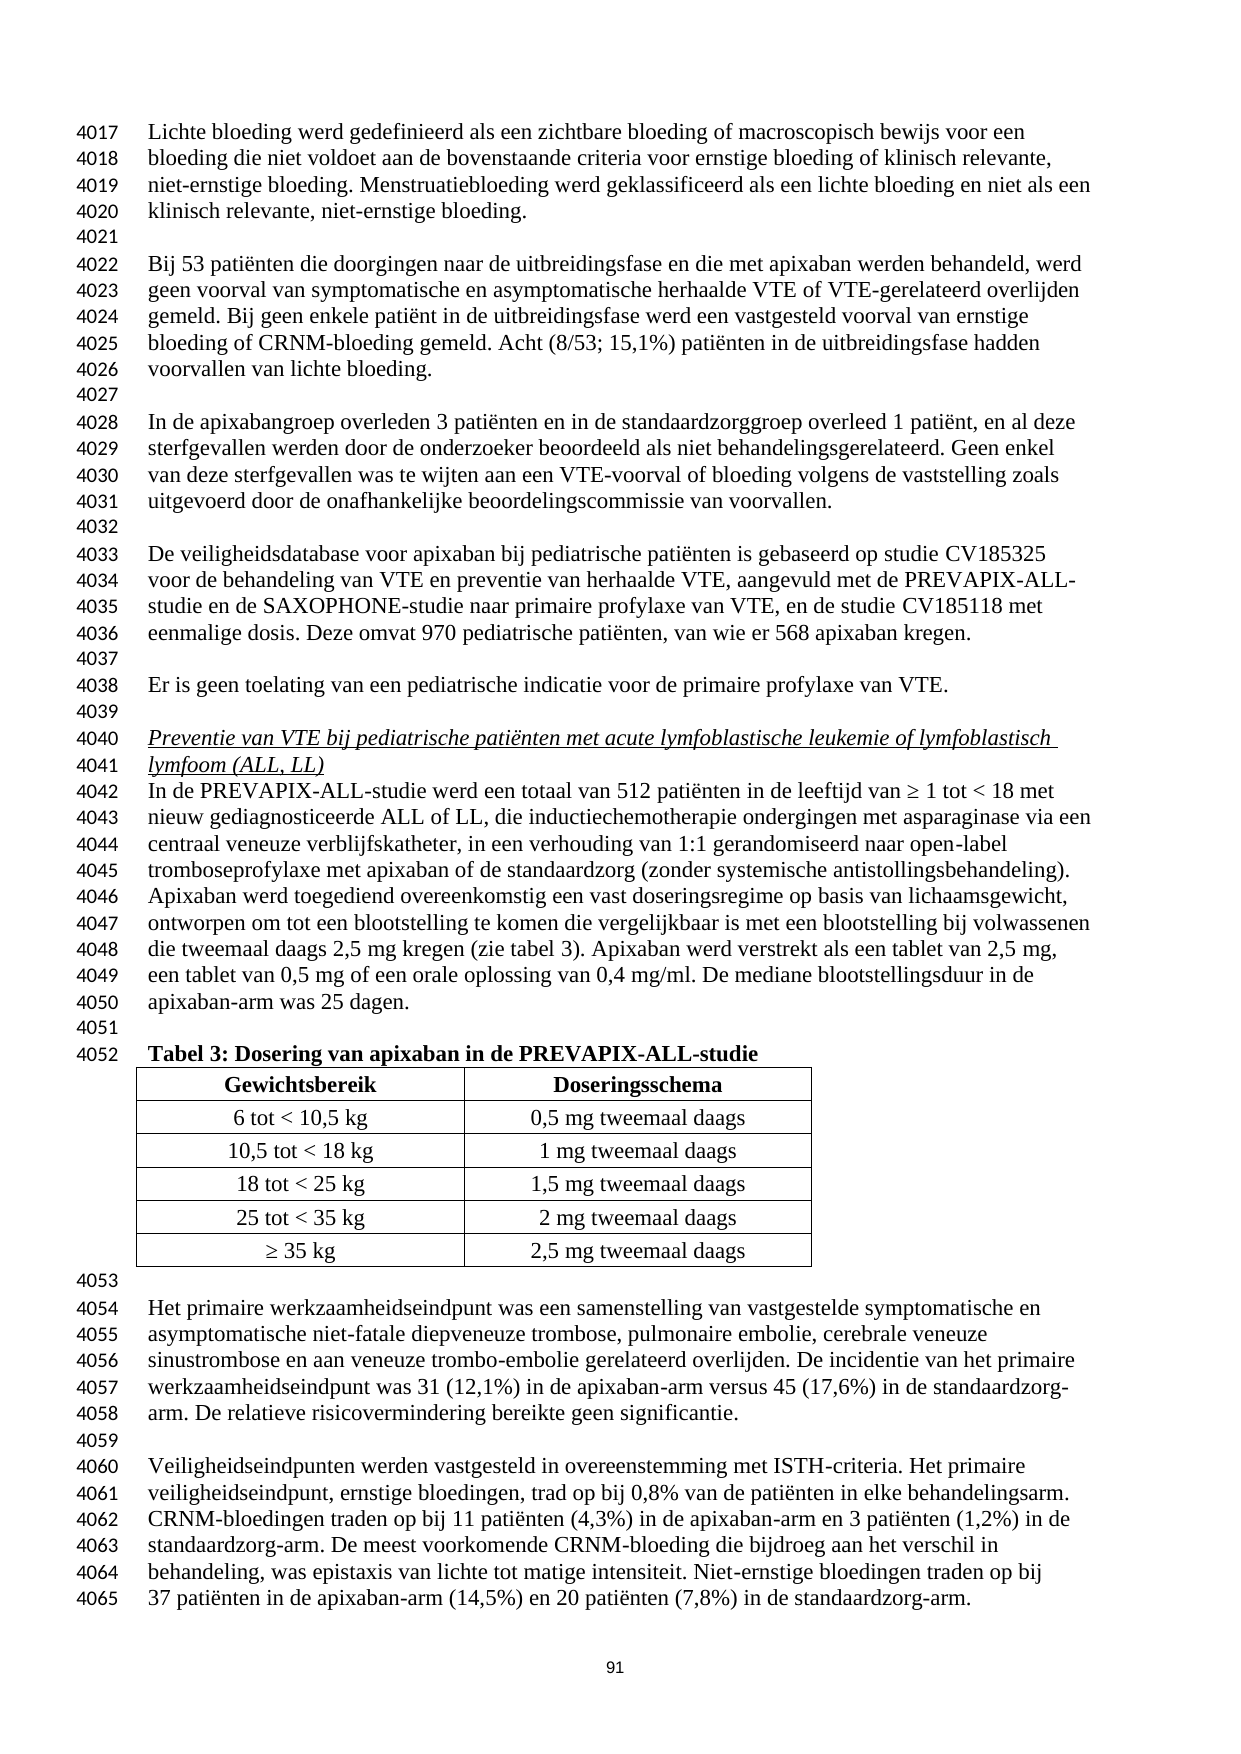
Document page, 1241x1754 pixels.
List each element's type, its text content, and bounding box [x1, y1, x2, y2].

text In de apixabangroep overleden 3 patiënten en in de standaardzorggroep overleed 1 patiënt, en al deze sterfgevallen werden door de onderzoeker beoordeeld als niet behandelingsgerelateerd. Geen enkel van deze sterfgevallen was te wijten aan een VTE-voorval of bloeding volgens de vaststelling zoals uitgevoerd door de onafhankelijke beoordelingscommissie van voorvallen. [148, 408, 1092, 513]
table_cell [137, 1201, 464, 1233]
subtitle Preventie van VTE bij pediatrische patiënten met acute lymfoblastische leukemie of lymfoblastisch lymfoom (ALL, LL) [148, 724, 1092, 777]
text Veiligheidseindpunten werden vastgesteld in overeenstemming met ISTH-criteria. Het primaire veiligheidseindpunt, ernstige bloedingen, trad op bij 0,8% van de patiënten in elke behandelingsarm. CRNM-bloedingen traden op bij 11 patiënten (4,3%) in de apixaban-arm en 3 patiënten (1,2%) in de standaardzorg-arm. De meest voorkomende CRNM-bloeding die bijdroeg aan het verschil in behandeling, was epistaxis van lichte tot matige intensiteit. Niet-ernstige bloedingen traden op bij 37 patiënten in de apixaban-arm (14,5%) en 20 patiënten (7,8%) in de standaardzorg-arm. [148, 1452, 1092, 1611]
text Het primaire werkzaamheidseindpunt was een samenstelling van vastgestelde symptomatische en asymptomatische niet-fatale diepveneuze trombose, pulmonaire embolie, cerebrale veneuze sinustrombose en aan veneuze trombo-embolie gerelateerd overlijden. De incidentie van het primaire werkzaamheidseindpunt was 31 (12,1%) in de apixaban-arm versus 45 (17,6%) in de standaardzorg-arm. De relatieve risicovermindering bereikte geen significantie. [148, 1294, 1092, 1425]
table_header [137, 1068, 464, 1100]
text De veiligheidsdatabase voor apixaban bij pediatrische patiënten is gebaseerd op studie CV185325 voor de behandeling van VTE en preventie van herhaalde VTE, aangevuld met de PREVAPIX-ALL-studie en de SAXOPHONE-studie naar primaire profylaxe van VTE, en de studie CV185118 met eenmalige dosis. Deze omvat 970 pediatrische patiënten, van wie er 568 apixaban kregen. [148, 540, 1092, 645]
text Bij 53 patiënten die doorgingen naar de uitbreidingsfase en die met apixaban werden behandeld, werd geen voorval van symptomatische en asymptomatische herhaalde VTE of VTE-gerelateerd overlijden gemeld. Bij geen enkele patiënt in de uitbreidingsfase werd een vastgesteld voorval van ernstige bloeding of CRNM-bloeding gemeld. Acht (8/53; 15,1%) patiënten in de uitbreidingsfase hadden voorvallen van lichte bloeding. [148, 250, 1092, 382]
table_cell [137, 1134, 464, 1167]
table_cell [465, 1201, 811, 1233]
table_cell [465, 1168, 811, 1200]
text Tabel 3: Dosering van apixaban in de PREVAPIX-ALL-studie [148, 1041, 1092, 1067]
text Lichte bloeding werd gedefinieerd als een zichtbare bloeding of macroscopisch bewijs voor een bloeding die niet voldoet aan de bovenstaande criteria voor ernstige bloeding of klinisch relevante, niet-ernstige bloeding. Menstruatiebloeding werd geklassificeerd als een lichte bloeding en niet als een klinisch relevante, niet-ernstige bloeding. [148, 118, 1092, 223]
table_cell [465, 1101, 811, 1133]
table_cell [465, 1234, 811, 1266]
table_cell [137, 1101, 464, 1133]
text In de PREVAPIX-ALL-studie werd een totaal van 512 patiënten in de leeftijd van ≥ 1 tot < 18 met nieuw gediagnosticeerde ALL of LL, die inductiechemotherapie ondergingen met asparaginase via een centraal veneuze verblijfskatheter, in een verhouding van 1:1 gerandomiseerd naar open-label tromboseprofylaxe met apixaban of de standaardzorg (zonder systemische antistollingsbehandeling). Apixaban werd toegediend overeenkomstig een vast doseringsregime op basis van lichaamsgewicht, ontworpen om tot een blootstelling te komen die vergelijkbaar is met een blootstelling bij volwassenen die tweemaal daags 2,5 mg kregen (zie tabel 3). Apixaban werd verstrekt als een tablet van 2,5 mg, een tablet van 0,5 mg of een orale oplossing van 0,4 mg/ml. De mediane blootstellingsduur in de apixaban-arm was 25 dagen. [148, 777, 1092, 1014]
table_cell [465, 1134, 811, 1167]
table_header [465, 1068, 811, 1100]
text Er is geen toelating van een pediatrische indicatie voor de primaire profylaxe van VTE. [148, 672, 1092, 698]
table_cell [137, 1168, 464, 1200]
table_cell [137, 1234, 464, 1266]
